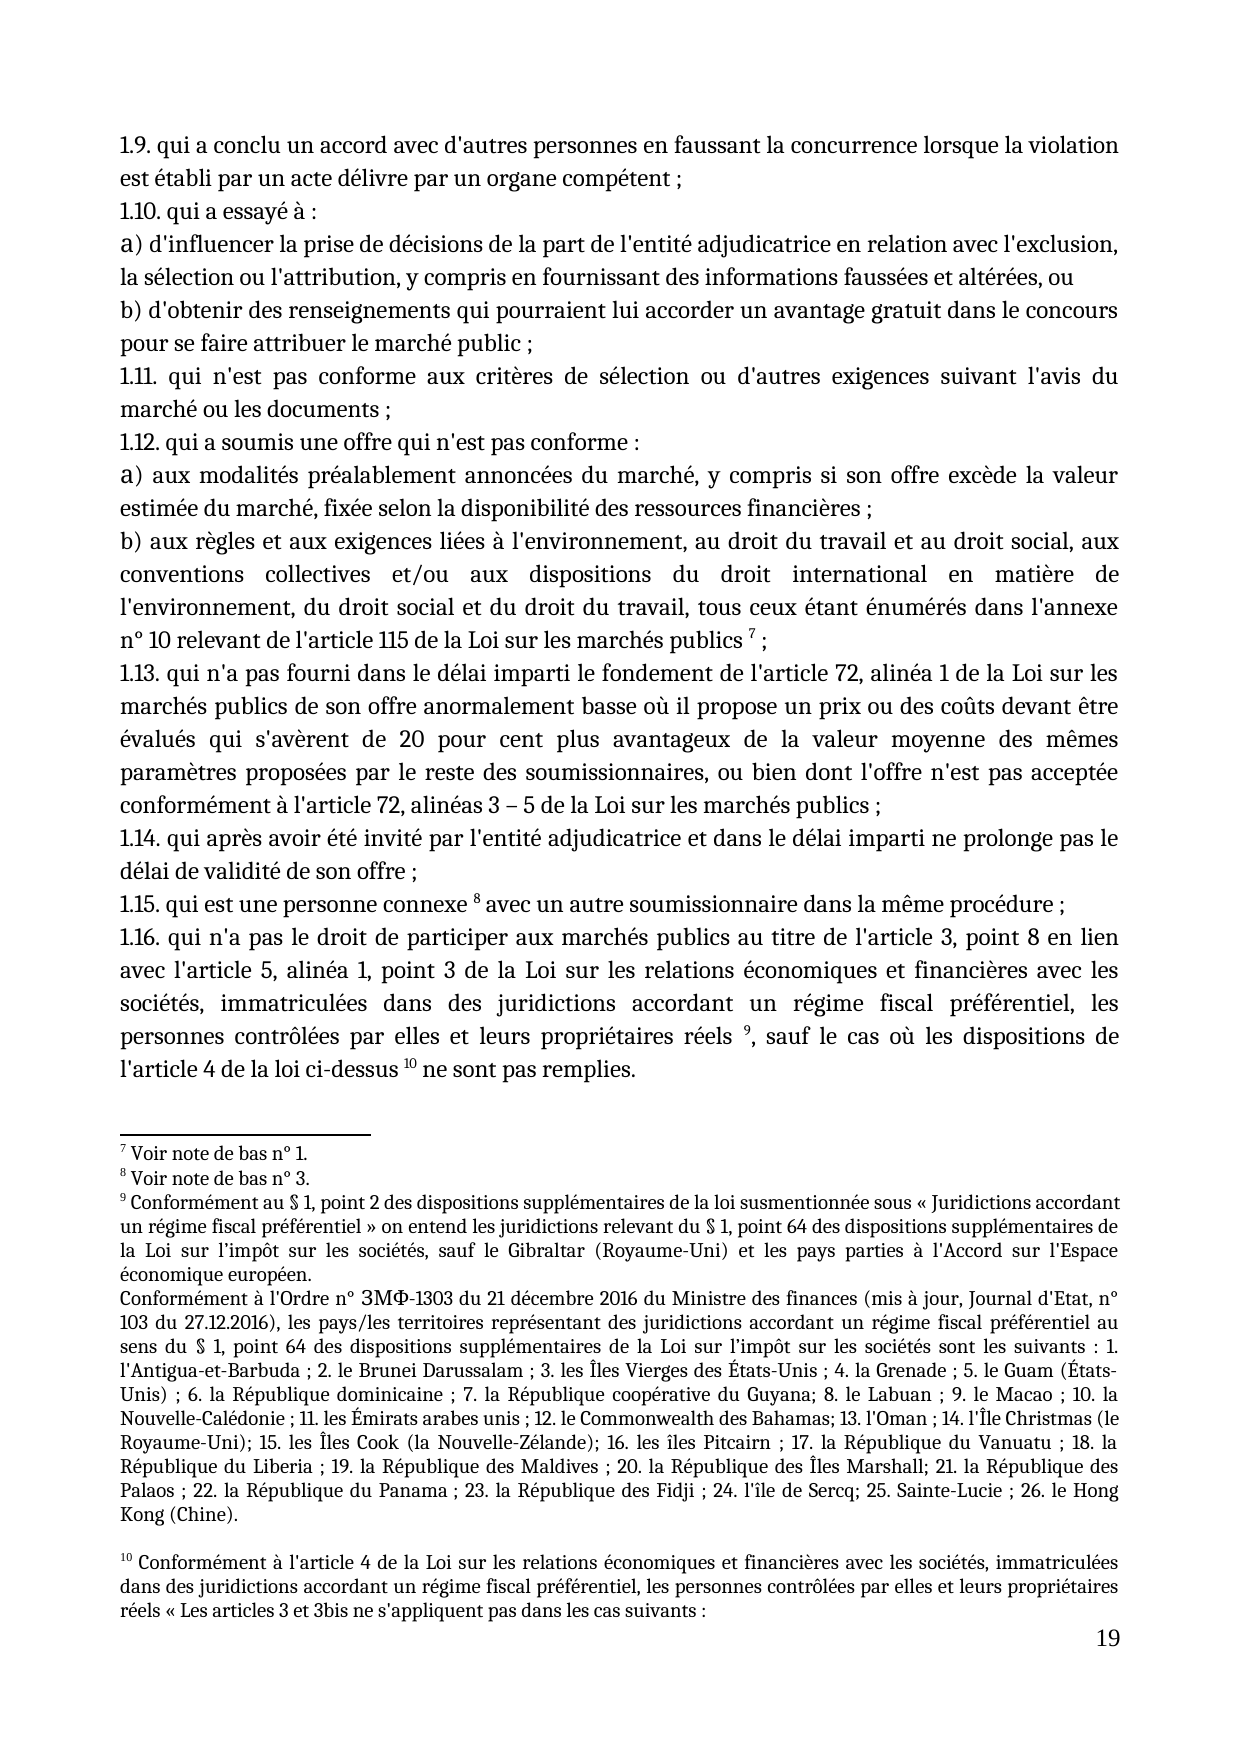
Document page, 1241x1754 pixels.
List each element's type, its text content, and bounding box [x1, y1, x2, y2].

text 1.12. qui a soumis une offre qui n'est pas conforme : [120, 428, 1120, 456]
text b) d'obtenir des renseignements qui pourraient lui accorder un avantage gratuit dans le concours pour se faire attribuer le marché public ; [120, 296, 1120, 357]
text 1.10. qui a essayé à : [120, 197, 1120, 225]
text 1.16. qui n'a pas le droit de participer aux marchés publics au titre de l'article 3, point 8 en lien avec l'article 5, alinéa 1, point 3 de la Loi sur les relations économiques et financières avec les sociétés, immatriculées dans des juridictions accordant un régime fiscal préférentiel, les personnes contrôlées par elles et leurs propriétaires réels , sauf le cas où les dispositions de l'article 4 de la loi ci-dessus ne sont pas remplies. [120, 923, 1120, 1084]
text а) aux modalités préalablement annoncées du marché, y compris si son offre excède la valeur estimée du marché, fixée selon la disponibilité des ressources financières ; [120, 461, 1120, 522]
text 1.14. qui après avoir été invité par l'entité adjudicatrice et dans le délai imparti ne prolonge pas le délai de validité de son offre ; [120, 824, 1120, 886]
text 1.15. qui est une personne connexe avec un autre soumissionnaire dans la même procédure ; [120, 890, 1120, 919]
text а) d'influencer la prise de décisions de la part de l'entité adjudicatrice en relation avec l'exclusion, la sélection ou l'attribution, y compris en fournissant des informations faussées et altérées, ou [120, 229, 1120, 291]
text 1.11. qui n'est pas conforme aux critères de sélection ou d'autres exigences suivant l'avis du marché ou les documents ; [120, 362, 1120, 423]
text b) aux règles et aux exigences liées à l'environnement, au droit du travail et au droit social, aux conventions collectives et/ou aux dispositions du droit international en matière de l'environnement, du droit social et du droit du travail, tous ceux étant énumérés dans l'annexe n° 10 relevant de l'article 115 de la Loi sur les marchés publics ; [120, 527, 1120, 654]
text 1.13. qui n'a pas fourni dans le délai imparti le fondement de l'article 72, alinéa 1 de la Loi sur les marchés publics de son offre anormalement basse où il propose un prix ou des coûts devant être évalués qui s'avèrent de 20 pour cent plus avantageux de la valeur moyenne des mêmes paramètres proposées par le reste des soumissionnaires, ou bien dont l'offre n'est pas acceptée conformément à l'article 72, alinéas 3 – 5 de la Loi sur les marchés publics ; [120, 659, 1120, 820]
text 1.9. qui a conclu un accord avec d'autres personnes en faussant la concurrence lorsque la violation est établi par un acte délivre par un organe compétent ; [120, 131, 1120, 192]
